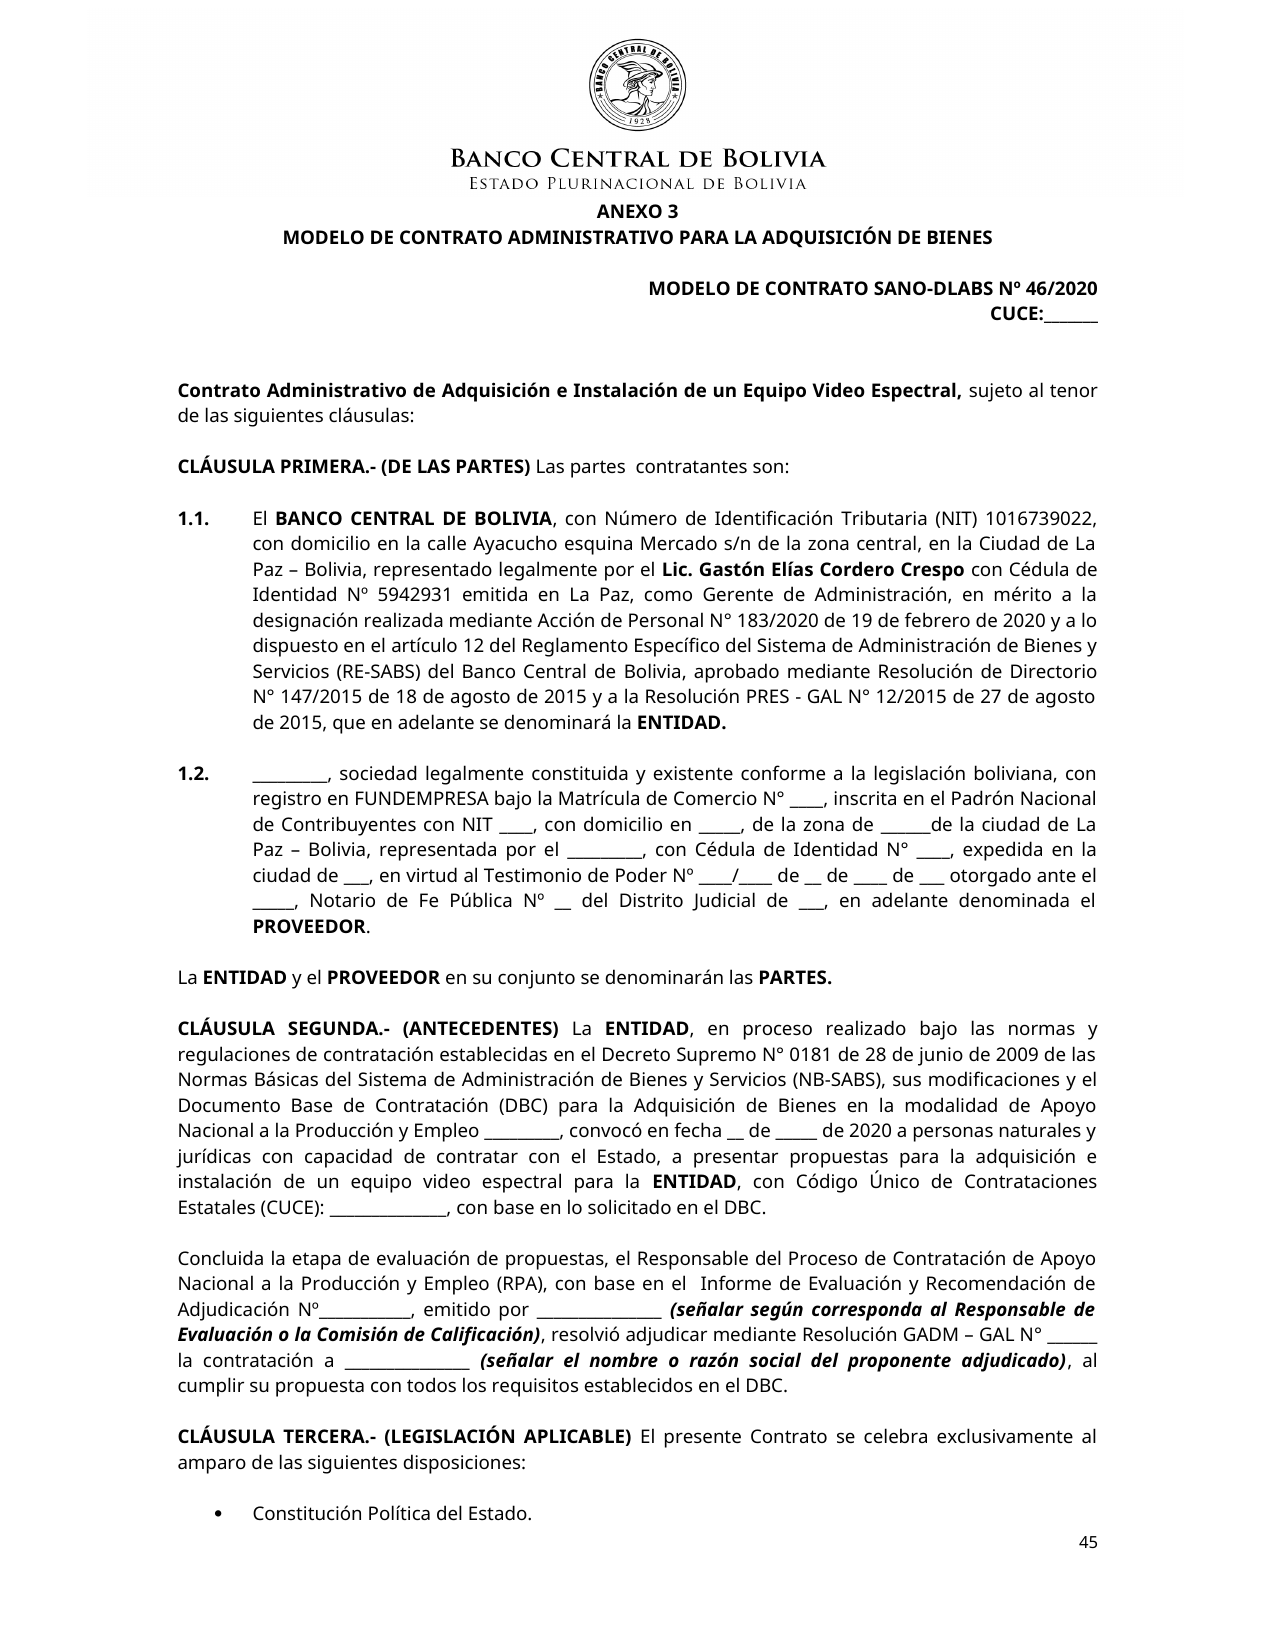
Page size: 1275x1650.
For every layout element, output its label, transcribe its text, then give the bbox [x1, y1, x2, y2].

text Concluida la etapa de evaluación de propuestas, el Responsable del Proceso de Contratación de Apoyo Nacional a la Producción y Empleo (RPA), con base en el Informe de Evaluación y Recomendación de Adjudicación Nº___________, emitido por _______________ (señalar según corresponda al Responsable de Evaluación o la Comisión de Calificación), resolvió adjudicar mediante Resolución GADM – GAL N° ______ la contratación a _______________ (señalar el nombre o razón social del proponente adjudicado), al cumplir su propuesta con todos los requisitos establecidos en el DBC. [177, 1245, 1098, 1398]
text Contrato Administrativo de Adquisición e Instalación de un Equipo Video Espectral, sujeto al tenor de las siguientes cláusulas: [177, 377, 1098, 428]
text CLÁUSULA TERCERA.- (LEGISLACIÓN APLICABLE) El presente Contrato se celebra exclusivamente al amparo de las siguientes disposiciones: [177, 1424, 1098, 1475]
text MODELO DE CONTRATO SANO-DLABS Nº 46/2020 [177, 275, 1098, 301]
list Constitución Política del Estado. [215, 1500, 1098, 1526]
picture [86, 8, 1182, 197]
text MODELO DE CONTRATO ADMINISTRATIVO PARA LA ADQUISICIÓN DE BIENES [177, 224, 1098, 250]
list _________, sociedad legalmente constituida y existente conforme a la legislación boliviana, con registro en FUNDEMPRESA bajo la Matrícula de Comercio N° ____, inscrita en el Padrón Nacional de Contribuyentes con NIT ____, con domicilio en _____, de la zona de ______de la ciudad de La Paz – Bolivia, representada por el _________, con Cédula de Identidad N° ____, expedida en la ciudad de ___, en virtud al Testimonio de Poder Nº ____/____ de __ de ____ de ___ otorgado ante el _____, Notario de Fe Pública Nº __ del Distrito Judicial de ___, en adelante denominada el PROVEEDOR. [177, 760, 1098, 939]
text La ENTIDAD y el PROVEEDOR en su conjunto se denominarán las PARTES. [177, 964, 1098, 990]
text CUCE:_______ [177, 301, 1098, 326]
text CLÁUSULA PRIMERA.- (DE LAS PARTES) Las partes contratantes son: [177, 454, 1098, 479]
text CLÁUSULA SEGUNDA.- (ANTECEDENTES) La ENTIDAD, en proceso realizado bajo las normas y regulaciones de contratación establecidas en el Decreto Supremo N° 0181 de 28 de junio de 2009 de las Normas Básicas del Sistema de Administración de Bienes y Servicios (NB-SABS), sus modificaciones y el Documento Base de Contratación (DBC) para la Adquisición de Bienes en la modalidad de Apoyo Nacional a la Producción y Empleo _________, convocó en fecha __ de _____ de 2020 a personas naturales y jurídicas con capacidad de contratar con el Estado, a presentar propuestas para la adquisición e instalación de un equipo video espectral para la ENTIDAD, con Código Único de Contrataciones Estatales (CUCE): ______________, con base en lo solicitado en el DBC. [177, 1015, 1098, 1219]
list El BANCO CENTRAL DE BOLIVIA, con Número de Identificación Tributaria (NIT) 1016739022, con domicilio en la calle Ayacucho esquina Mercado s/n de la zona central, en la Ciudad de La Paz – Bolivia, representado legalmente por el Lic. Gastón Elías Cordero Crespo con Cédula de Identidad Nº 5942931 emitida en La Paz, como Gerente de Administración, en mérito a la designación realizada mediante Acción de Personal N° 183/2020 de 19 de febrero de 2020 y a lo dispuesto en el artículo 12 del Reglamento Específico del Sistema de Administración de Bienes y Servicios (RE-SABS) del Banco Central de Bolivia, aprobado mediante Resolución de Directorio N° 147/2015 de 18 de agosto de 2015 y a la Resolución PRES - GAL N° 12/2015 de 27 de agosto de 2015, que en adelante se denominará la ENTIDAD. [177, 505, 1098, 734]
text ANEXO 3 [177, 197, 1098, 224]
